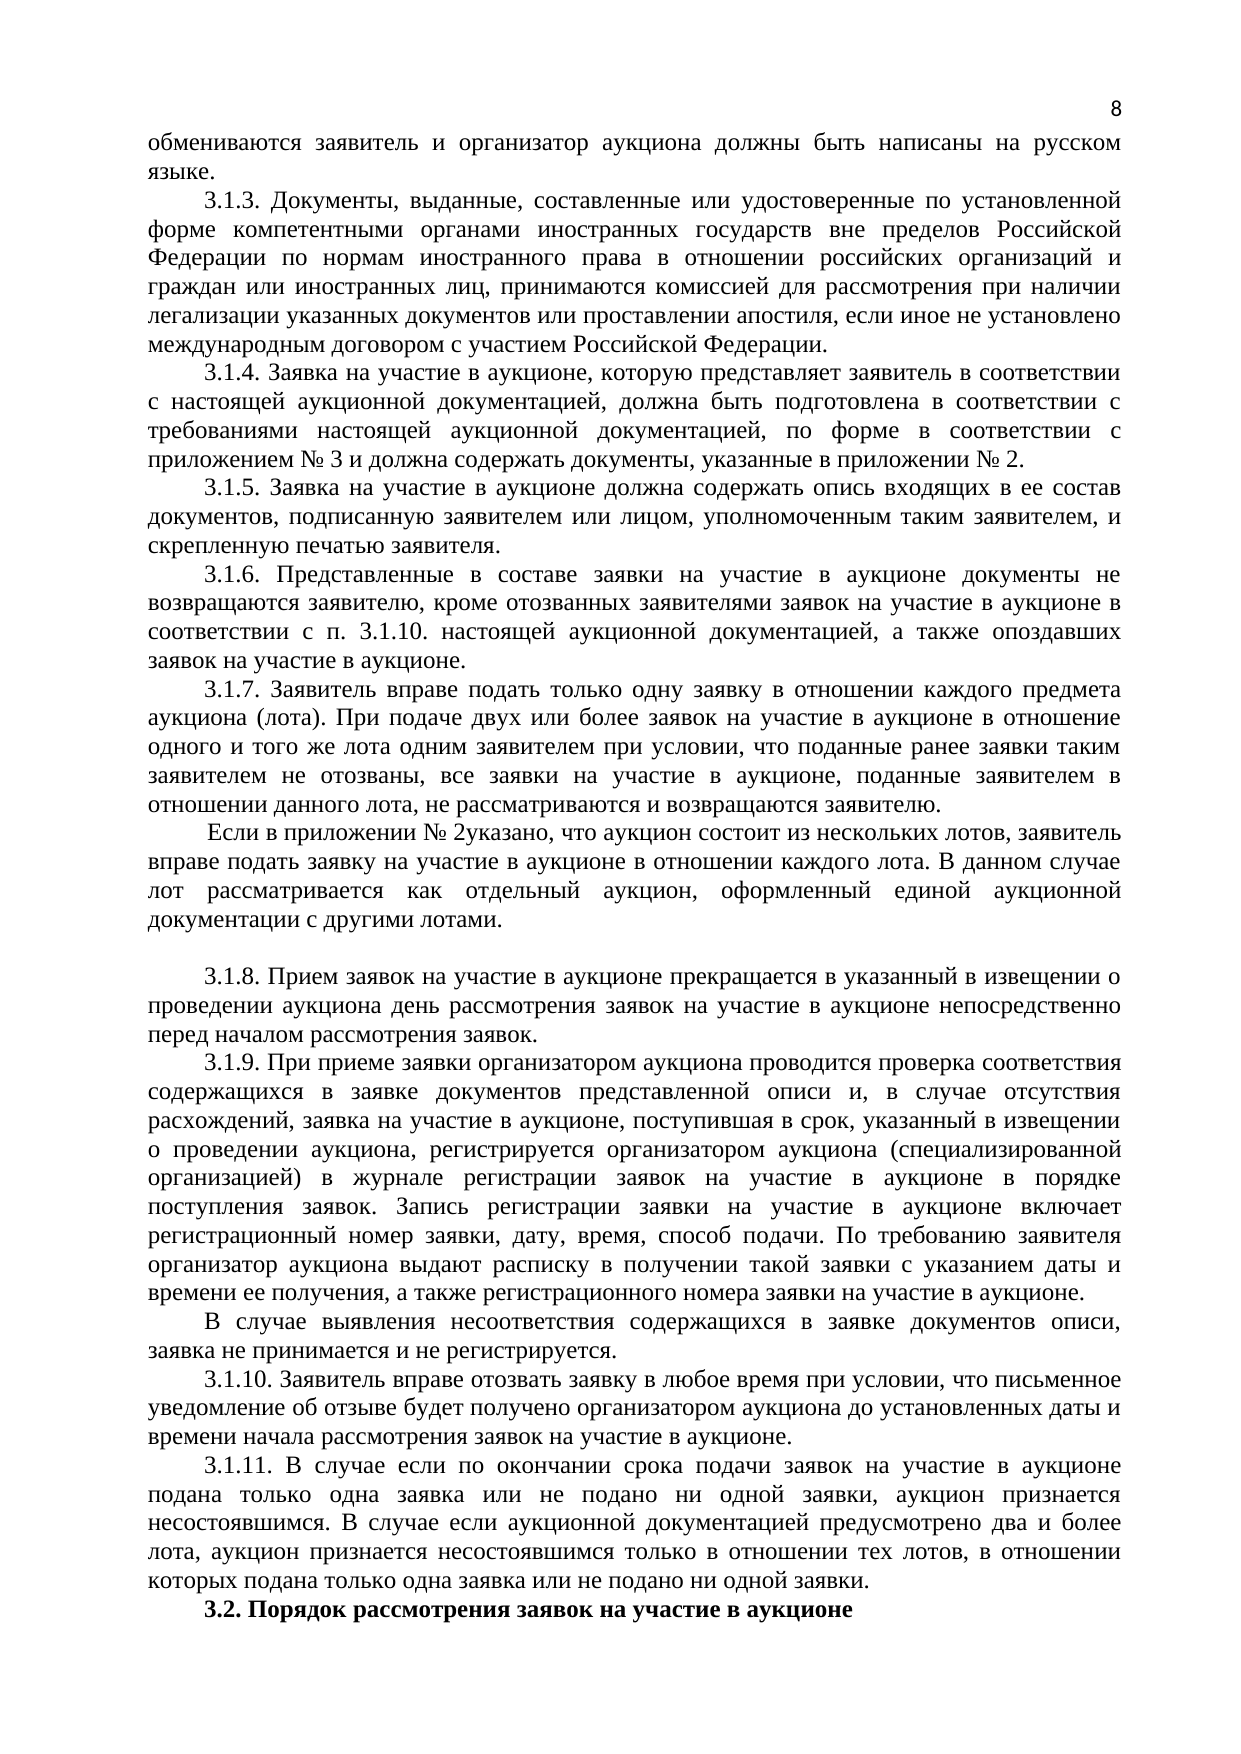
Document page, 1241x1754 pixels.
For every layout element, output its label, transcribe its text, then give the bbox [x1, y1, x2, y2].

text В случае выявления несоответствия содержащихся в заявке документов описи, заявка не принимается и не регистрируется. [148, 1306, 1122, 1364]
text 3.1.6. Представленные в составе заявки на участие в аукционе документы не возвращаются заявителю, кроме отозванных заявителями заявок на участие в аукционе в соответствии с п. 3.1.10. настоящей аукционной документацией, а также опоздавших заявок на участие в аукционе. [148, 559, 1122, 674]
text 3.1.5. Заявка на участие в аукционе должна содержать опись входящих в ее состав документов, подписанную заявителем или лицом, уполномоченным таким заявителем, и скрепленную печатью заявителя. [148, 472, 1122, 559]
text 3.1.4. Заявка на участие в аукционе, которую представляет заявитель в соответствии с настоящей аукционной документацией, должна быть подготовлена в соответствии с требованиями настоящей аукционной документацией, по форме в соответствии с приложением № 3 и должна содержать документы, указанные в приложении № 2. [148, 357, 1122, 472]
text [148, 127, 1122, 185]
text 3.2. Порядок рассмотрения заявок на участие в аукционе [148, 1594, 1122, 1622]
text 3.1.9. При приеме заявки организатором аукциона проводится проверка соответствия содержащихся в заявке документов представленной описи и, в случае отсутствия расхождений, заявка на участие в аукционе, поступившая в срок, указанный в извещении о проведении аукциона, регистрируется организатором аукциона (специализированной организацией) в журнале регистрации заявок на участие в аукционе в порядке поступления заявок. Запись регистрации заявки на участие в аукционе включает регистрационный номер заявки, дату, время, способ подачи. По требованию заявителя организатор аукциона выдают расписку в получении такой заявки с указанием даты и времени ее получения, а также регистрационного номера заявки на участие в аукционе. [148, 1047, 1122, 1306]
text 3.1.3. Документы, выданные, составленные или удостоверенные по установленной форме компетентными органами иностранных государств вне пределов Российской Федерации по нормам иностранного права в отношении российских организаций и граждан или иностранных лиц, принимаются комиссией для рассмотрения при наличии легализации указанных документов или проставлении апостиля, если иное не установлено международным договором с участием Российской Федерации. [148, 185, 1122, 357]
text 3.1.11. В случае если по окончании срока подачи заявок на участие в аукционе подана только одна заявка или не подано ни одной заявки, аукцион признается несостоявшимся. В случае если аукционной документацией предусмотрено два и более лота, аукцион признается несостоявшимся только в отношении тех лотов, в отношении которых подана только одна заявка или не подано ни одной заявки. [148, 1450, 1122, 1594]
text Если в приложении № 2указано, что аукцион состоит из нескольких лотов, заявитель вправе подать заявку на участие в аукционе в отношении каждого лота. В данном случае лот рассматривается как отдельный аукцион, оформленный единой аукционной документации с другими лотами. [148, 817, 1122, 932]
text 3.1.7. Заявитель вправе подать только одну заявку в отношении каждого предмета аукциона (лота). При подаче двух или более заявок на участие в аукционе в отношение одного и того же лота одним заявителем при условии, что поданные ранее заявки таким заявителем не отозваны, все заявки на участие в аукционе, поданные заявителем в отношении данного лота, не рассматриваются и возвращаются заявителю. [148, 674, 1122, 817]
text 3.1.10. Заявитель вправе отозвать заявку в любое время при условии, что письменное уведомление об отзыве будет получено организатором аукциона до установленных даты и времени начала рассмотрения заявок на участие в аукционе. [148, 1364, 1122, 1450]
text 3.1.8. Прием заявок на участие в аукционе прекращается в указанный в извещении о проведении аукциона день рассмотрения заявок на участие в аукционе непосредственно перед началом рассмотрения заявок. [148, 961, 1122, 1047]
